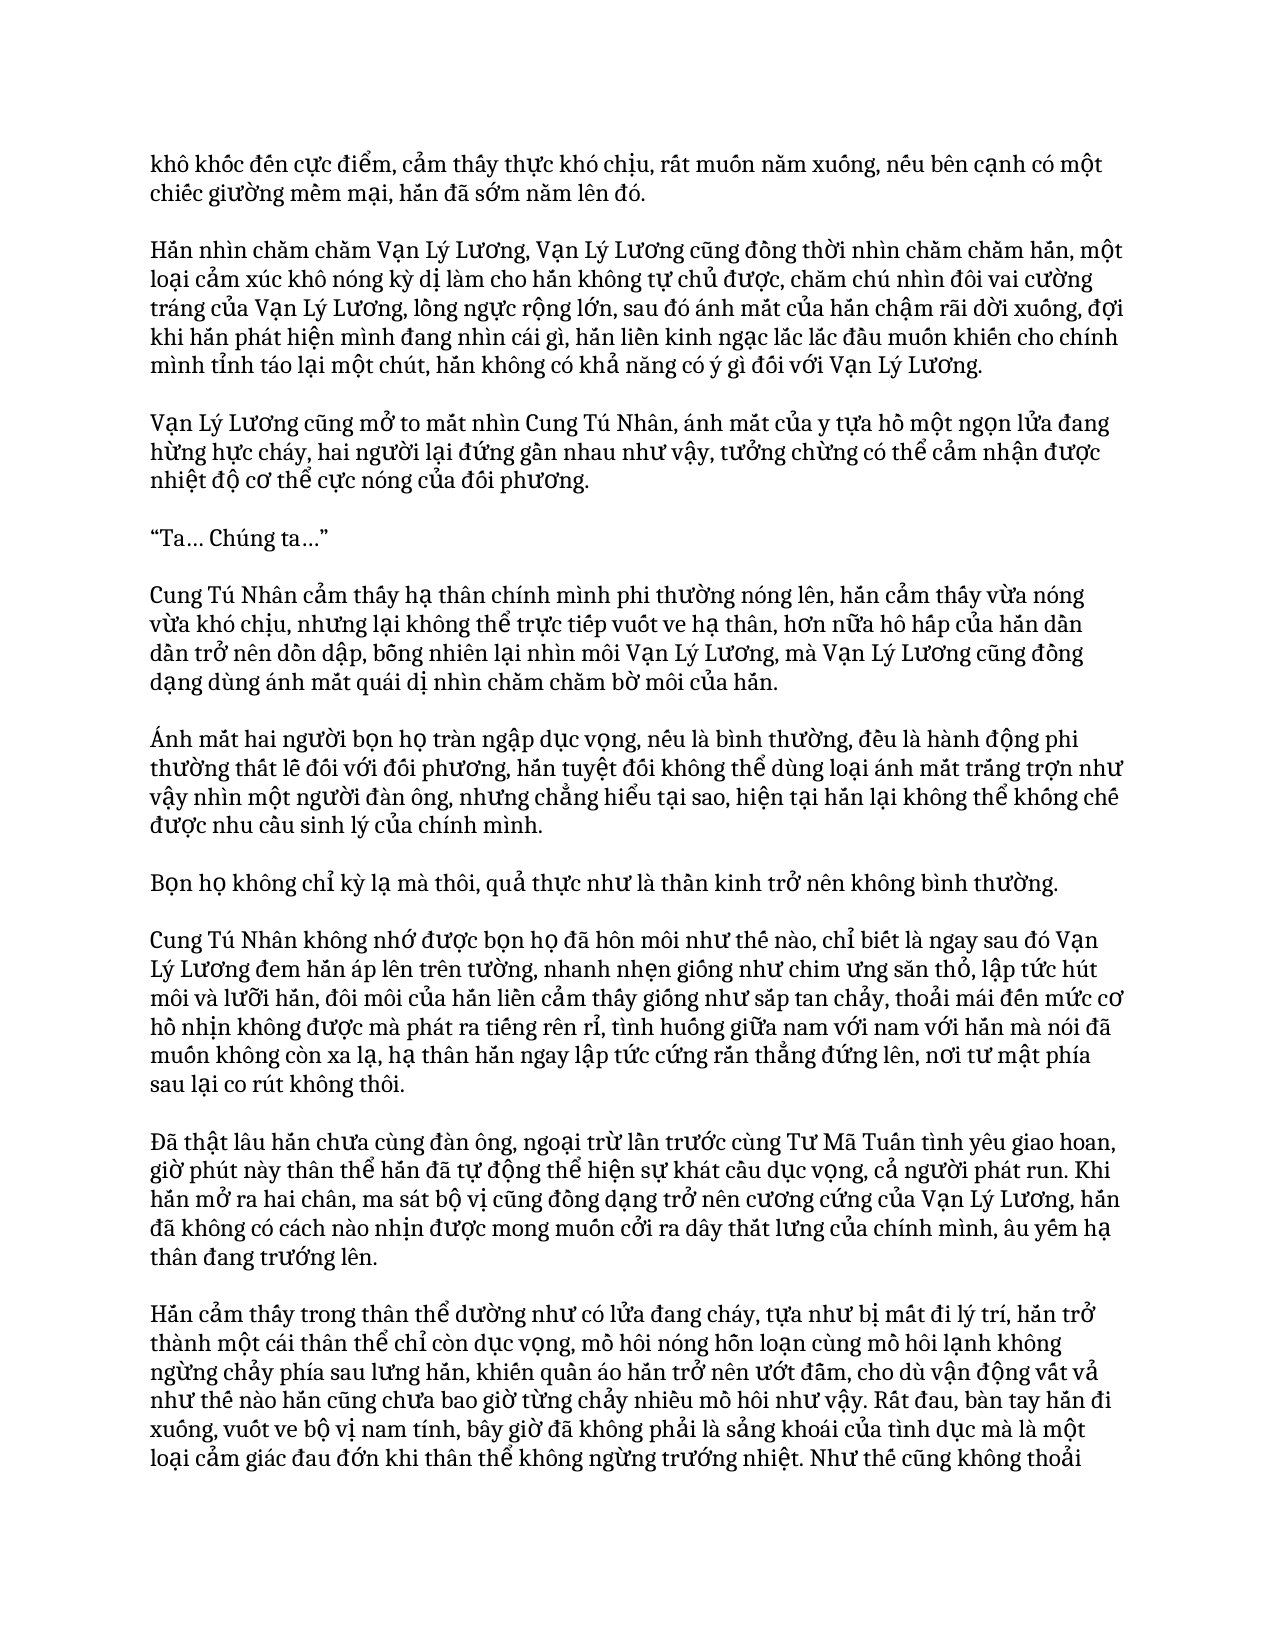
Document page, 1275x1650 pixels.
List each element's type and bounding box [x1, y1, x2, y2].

text [150, 150, 1125, 1472]
